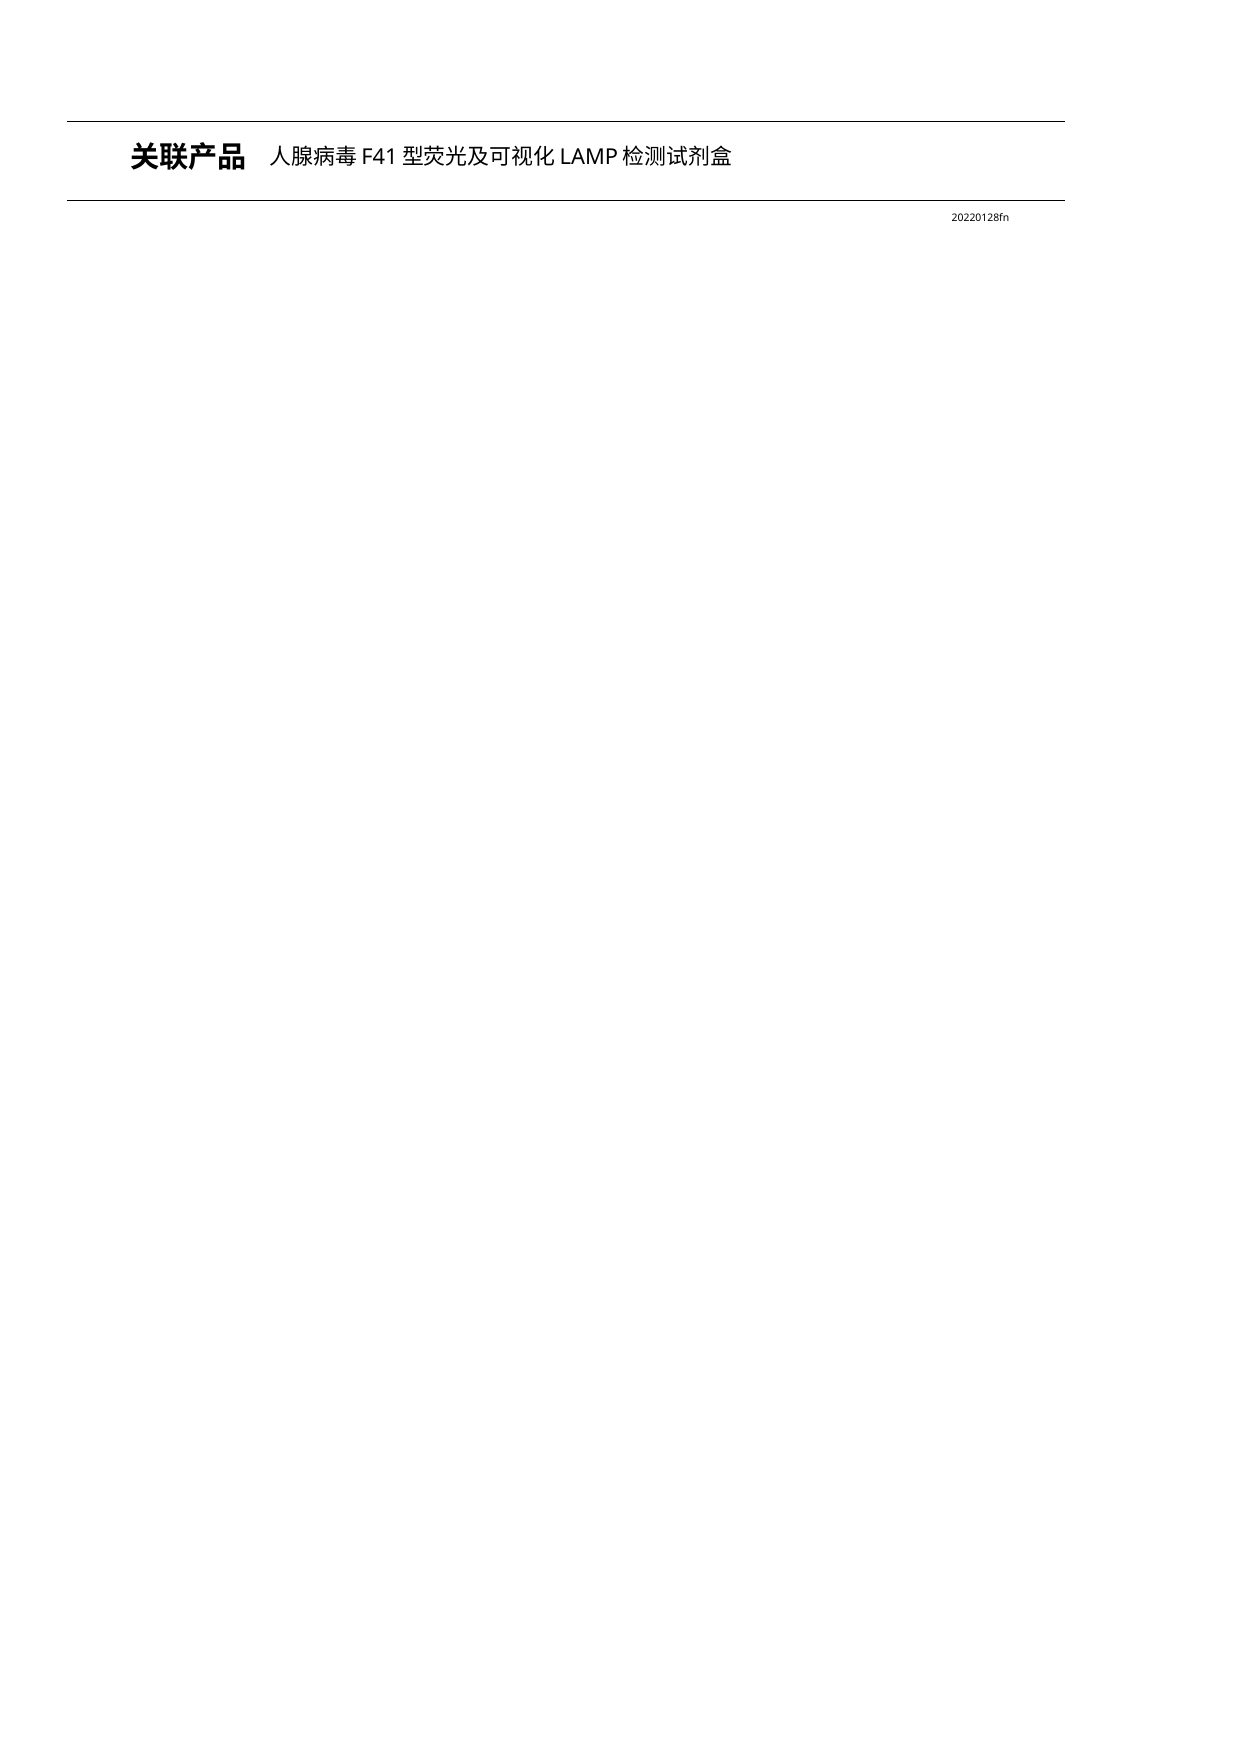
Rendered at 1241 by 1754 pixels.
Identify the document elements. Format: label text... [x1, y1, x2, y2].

table_cell 人腺病毒F41型荧光及可视化LAMP检测试剂盒 [258, 122, 1065, 200]
table_cell 关联产品 [67, 122, 258, 200]
text 20220128fn [187, 201, 1009, 233]
